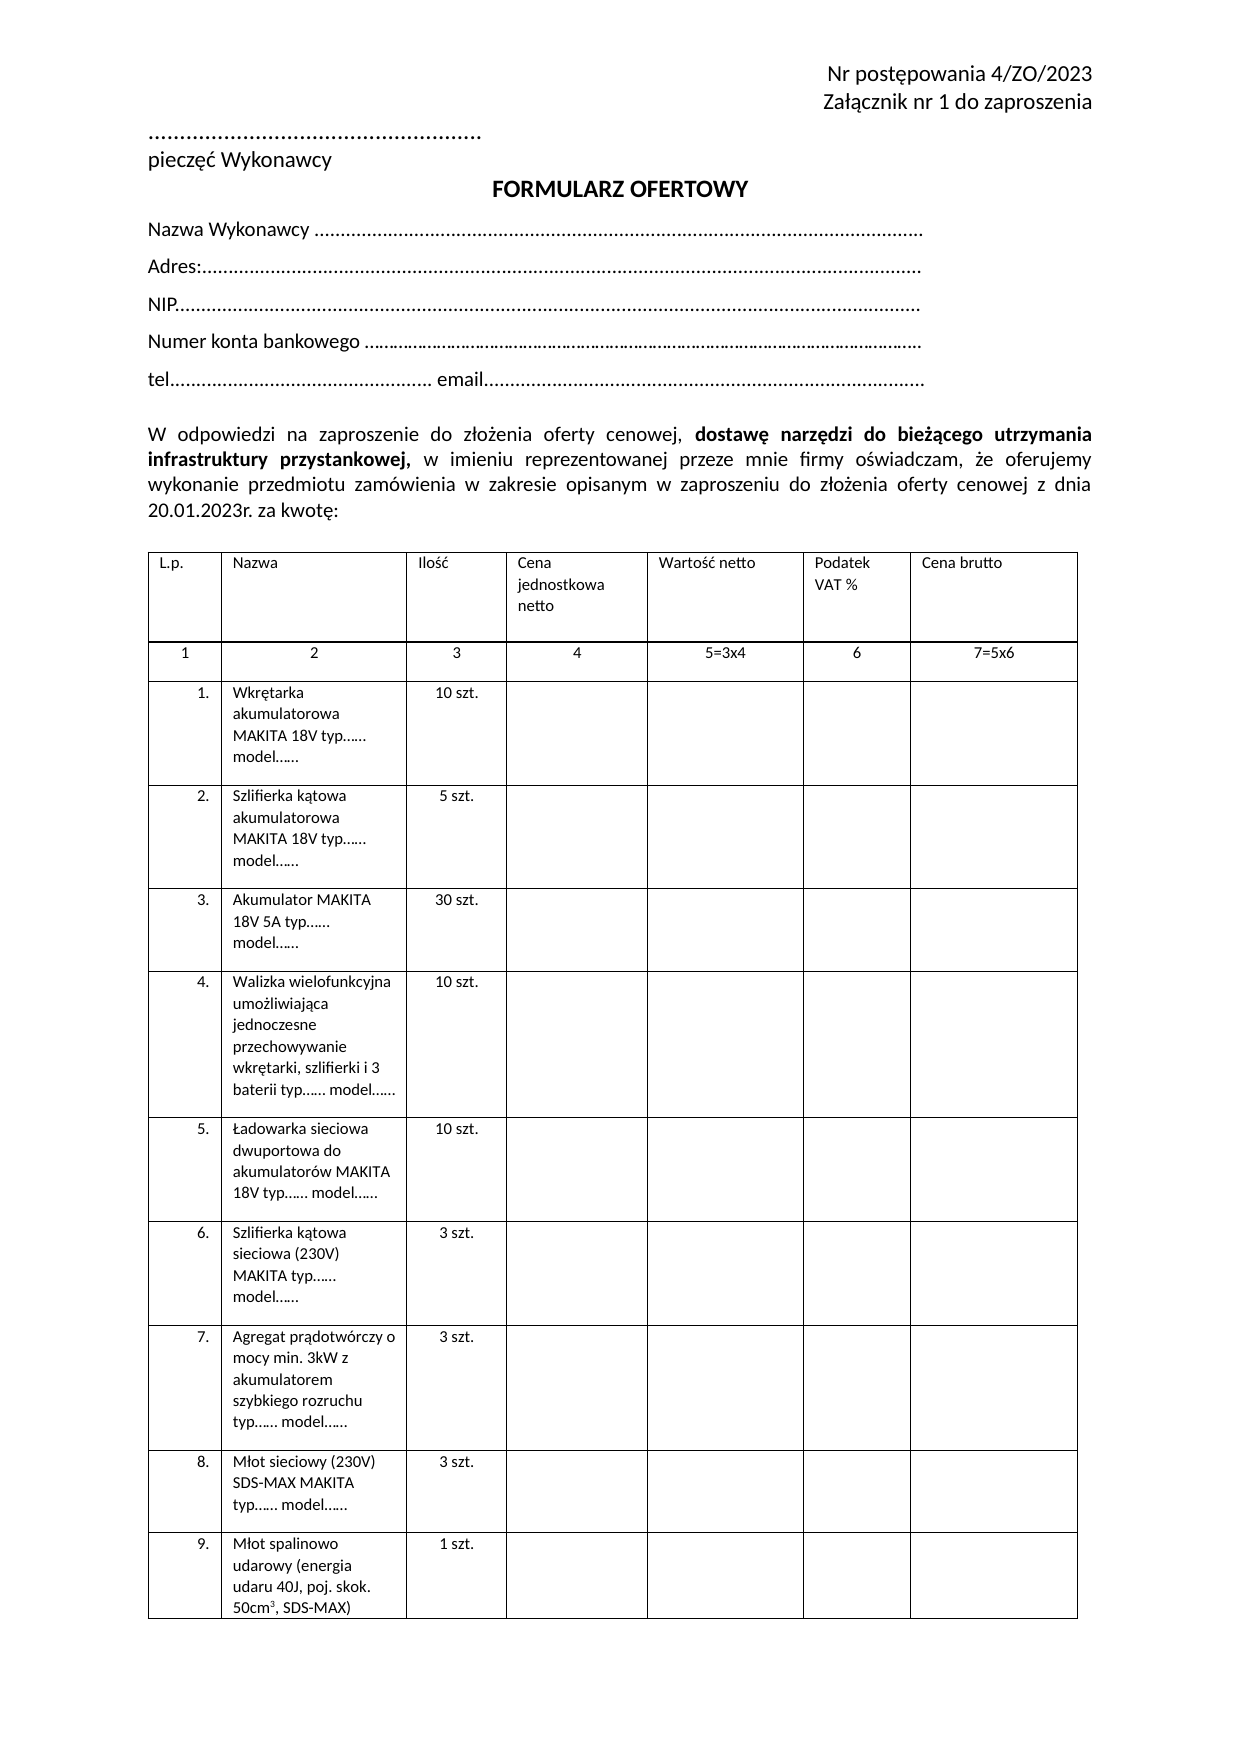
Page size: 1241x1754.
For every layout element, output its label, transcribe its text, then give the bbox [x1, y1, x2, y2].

table_cell [911, 972, 1077, 1117]
table_cell 1 [149, 643, 221, 681]
table_cell Akumulator MAKITA 18V 5A typ…… model…… [222, 889, 406, 971]
table_cell [149, 1326, 221, 1450]
table_cell [507, 786, 647, 888]
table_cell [222, 1533, 406, 1618]
table_cell Szlifierka kątowa akumulatorowa MAKITA 18V typ…… model…… [222, 786, 406, 888]
table_cell Walizka wielofunkcyjna umożliwiająca jednoczesne przechowywanie wkrętarki, szlifierki i 3 baterii typ…… model…… [222, 972, 406, 1117]
table_header Podatek VAT % [804, 553, 910, 641]
table_cell [911, 1326, 1077, 1450]
table_cell 1 szt. [407, 1533, 506, 1618]
table_cell Młot sieciowy (230V) SDS-MAX MAKITA typ…… model…… [222, 1451, 406, 1532]
table_cell [911, 786, 1077, 888]
table_cell [149, 682, 221, 784]
table_cell [804, 682, 910, 784]
table_cell Wkrętarka akumulatorowa MAKITA 18V typ…… model…… [222, 682, 406, 784]
table_cell [648, 889, 803, 971]
text Adres:......................................................................................................................................... [148, 242, 1093, 279]
table_cell [911, 1533, 1077, 1618]
table_cell [149, 786, 221, 888]
table_header Wartość netto [648, 553, 803, 641]
text tel.................................................. email.................................................................................... [148, 354, 1093, 392]
table_cell [648, 1326, 803, 1450]
table_cell [804, 1533, 910, 1618]
table_header L.p. [149, 553, 221, 641]
table_cell [648, 1451, 803, 1532]
table_cell [507, 889, 647, 971]
table_cell Szlifierka kątowa sieciowa (230V) MAKITA typ…… model…… [222, 1222, 406, 1325]
table_cell [911, 889, 1077, 971]
table_cell 10 szt. [407, 682, 506, 784]
table_cell [149, 1118, 221, 1221]
table_cell [648, 972, 803, 1117]
table_cell 5 szt. [407, 786, 506, 888]
table_cell [804, 1222, 910, 1325]
text Numer konta bankowego …………………………………………………………………………………………………….. [148, 317, 1093, 354]
table_cell 6 [804, 643, 910, 681]
table_cell 3 szt. [407, 1222, 506, 1325]
table_cell [507, 1222, 647, 1325]
table_cell [507, 682, 647, 784]
table_cell [911, 682, 1077, 784]
table_cell [149, 1451, 221, 1532]
table_cell [149, 1222, 221, 1325]
table_cell 30 szt. [407, 889, 506, 971]
table_cell [804, 1451, 910, 1532]
table_cell [149, 972, 221, 1117]
table_cell Ładowarka sieciowa dwuportowa do akumulatorów MAKITA 18V typ…… model…… [222, 1118, 406, 1221]
table_cell 3 szt. [407, 1326, 506, 1450]
table_cell [507, 972, 647, 1117]
table_cell 2 [222, 643, 406, 681]
table_cell [804, 786, 910, 888]
table_cell [149, 1533, 221, 1618]
table_header Nazwa [222, 553, 406, 641]
table_cell [804, 972, 910, 1117]
table_cell [507, 1451, 647, 1532]
table_cell 3 szt. [407, 1451, 506, 1532]
table_cell [648, 1222, 803, 1325]
table_cell [911, 1451, 1077, 1532]
table_cell [507, 1118, 647, 1221]
table_cell [804, 889, 910, 971]
text NIP.............................................................................................................................................. [148, 279, 1093, 317]
table_header Cena jednostkowa netto [507, 553, 647, 641]
table_header Cena brutto [911, 553, 1077, 641]
text W odpowiedzi na zaproszenie do złożenia oferty cenowej, dostawę narzędzi do bieżącego utrzymania infrastruktury przystankowej, w imieniu reprezentowanej przeze mnie firmy oświadczam, że oferujemy wykonanie przedmiotu zamówienia w zakresie opisanym w zaproszeniu do złożenia oferty cenowej z dnia 20.01.2023r. za kwotę: [148, 421, 1093, 522]
table_cell [507, 1326, 647, 1450]
table_cell [648, 1533, 803, 1618]
table_cell [911, 1118, 1077, 1221]
table_cell [804, 1326, 910, 1450]
table_cell 7=5x6 [911, 643, 1077, 681]
table_cell [648, 1118, 803, 1221]
table_cell [507, 1533, 647, 1618]
table_cell [149, 889, 221, 971]
text pieczęć Wykonawcy [148, 146, 1093, 174]
table_header Ilość [407, 553, 506, 641]
list FORMULARZ OFERTOWY [148, 174, 1093, 204]
table_cell 10 szt. [407, 1118, 506, 1221]
table_cell [648, 786, 803, 888]
table_cell [804, 1118, 910, 1221]
table_cell [648, 682, 803, 784]
table_cell 5=3x4 [648, 643, 803, 681]
table_cell [911, 1222, 1077, 1325]
table_cell 4 [507, 643, 647, 681]
text ..................................................... [148, 115, 1093, 146]
table_cell 3 [407, 643, 506, 681]
text Załącznik nr 1 do zaproszenia [148, 87, 1093, 115]
text Nr postępowania 4/ZO/2023 [148, 59, 1093, 87]
table_cell 10 szt. [407, 972, 506, 1117]
list Nazwa Wykonawcy .................................................................................................................... [148, 204, 1093, 242]
table_cell Agregat prądotwórczy o mocy min. 3kW z akumulatorem szybkiego rozruchu typ…… model…… [222, 1326, 406, 1450]
